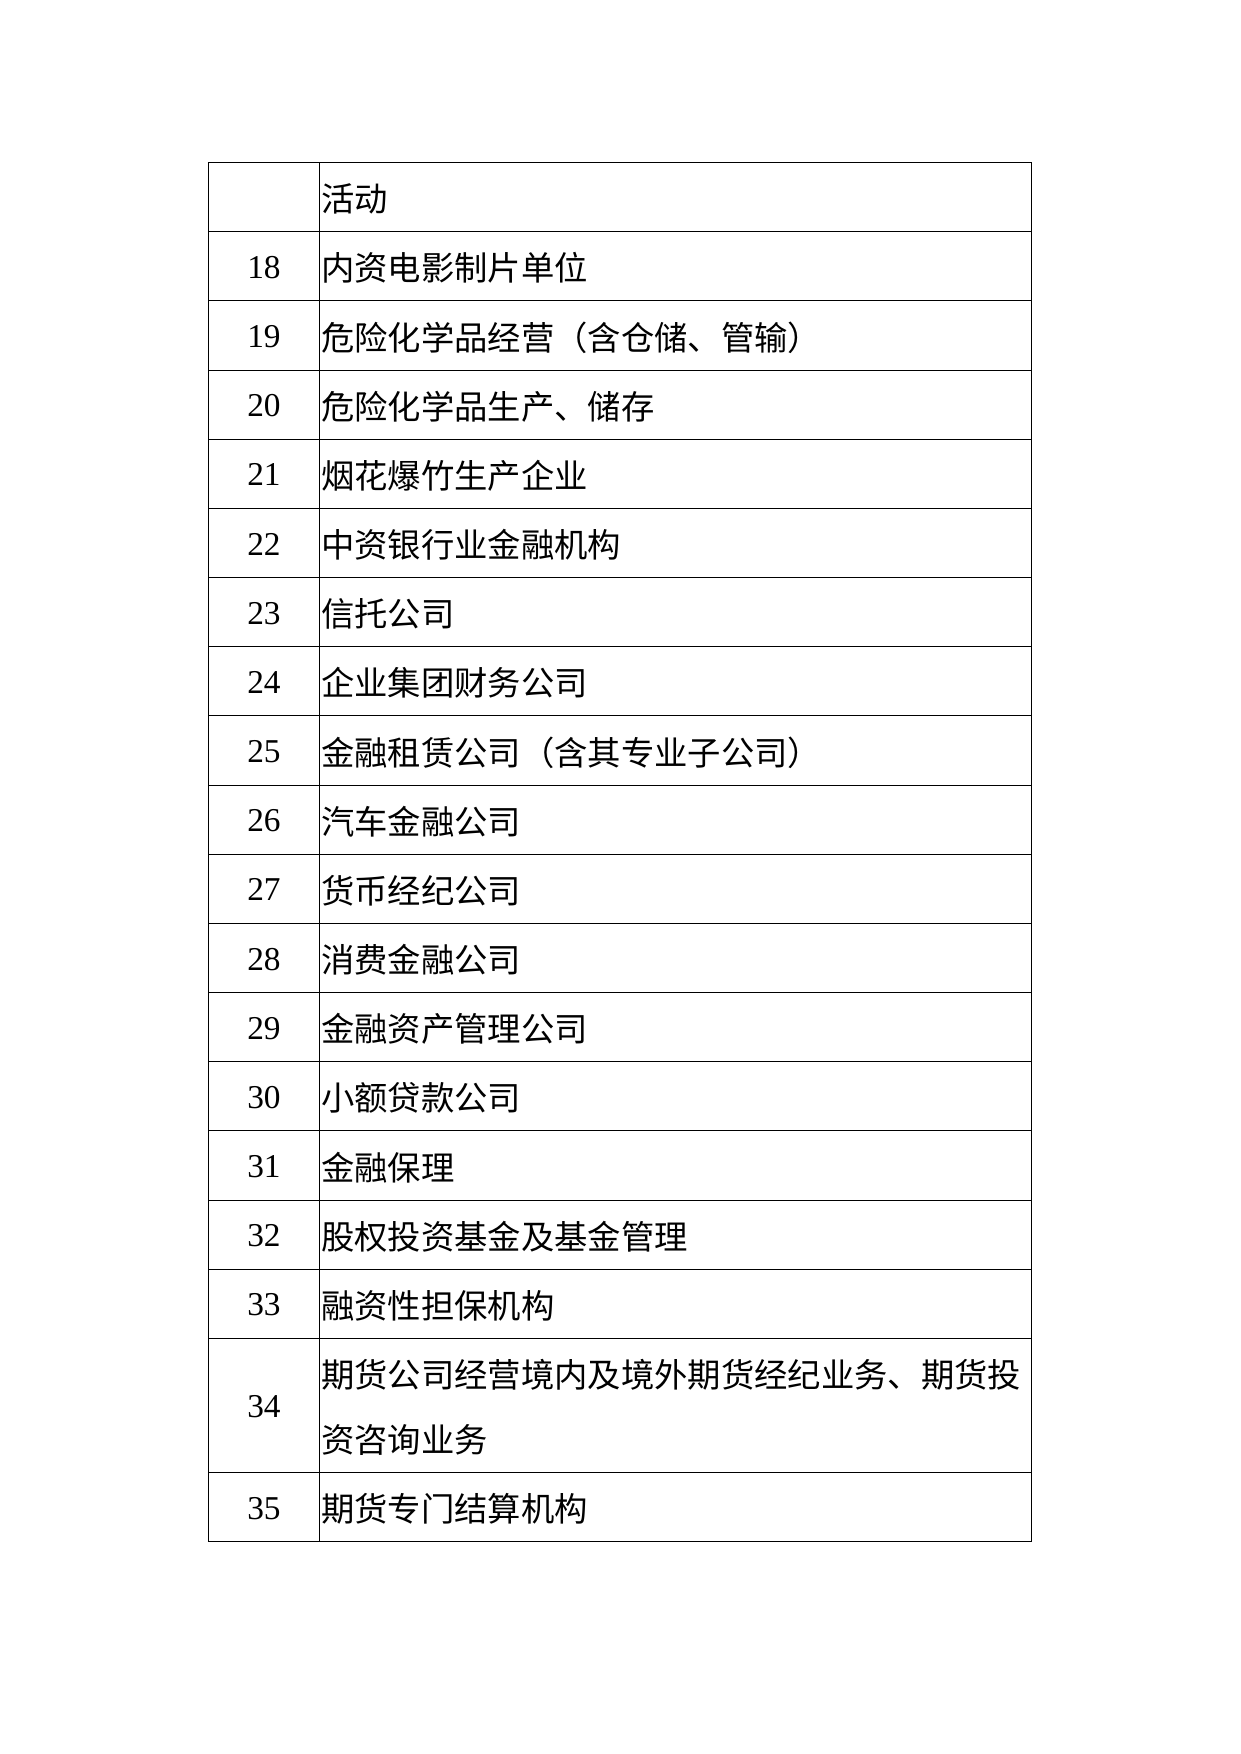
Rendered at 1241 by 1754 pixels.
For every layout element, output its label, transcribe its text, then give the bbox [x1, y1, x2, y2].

table_cell 内资电影制片单位 [320, 232, 1031, 300]
table_cell 期货公司经营境内及境外期货经纪业务、期货投资咨询业务 [320, 1339, 1031, 1472]
table_cell 金融保理 [320, 1131, 1031, 1199]
table_cell 危险化学品生产、储存 [320, 371, 1031, 439]
table_cell 小额贷款公司 [320, 1062, 1031, 1130]
table_cell 32 [209, 1201, 319, 1269]
table_cell 17 [209, 163, 319, 231]
table_cell 危险化学品经营（含仓储、管输） [320, 301, 1031, 369]
table_cell 金融租赁公司（含其专业子公司） [320, 716, 1031, 784]
table_cell 期货专门结算机构 [320, 1473, 1031, 1541]
table_cell 股权投资基金及基金管理 [320, 1201, 1031, 1269]
table_cell 29 [209, 993, 319, 1061]
table_cell 23 [209, 578, 319, 646]
table_cell 19 [209, 301, 319, 369]
table_cell 21 [209, 440, 319, 508]
table_cell 33 [209, 1270, 319, 1338]
table_cell 31 [209, 1131, 319, 1199]
table_cell 25 [209, 716, 319, 784]
table_cell 中资银行业金融机构 [320, 509, 1031, 577]
table_cell 30 [209, 1062, 319, 1130]
table_cell 烟花爆竹生产企业 [320, 440, 1031, 508]
table_cell 货币经纪公司 [320, 855, 1031, 923]
table_cell 金融资产管理公司 [320, 993, 1031, 1061]
table_cell 22 [209, 509, 319, 577]
table_cell 18 [209, 232, 319, 300]
table_cell 28 [209, 924, 319, 992]
table_cell 20 [209, 371, 319, 439]
table_cell 26 [209, 786, 319, 854]
table_cell 24 [209, 647, 319, 715]
table_cell 企业集团财务公司 [320, 647, 1031, 715]
table_cell 35 [209, 1473, 319, 1541]
table_cell 融资性担保机构 [320, 1270, 1031, 1338]
table_cell 信托公司 [320, 578, 1031, 646]
table_cell 27 [209, 855, 319, 923]
table_cell 消费金融公司 [320, 924, 1031, 992]
table_cell 34 [209, 1339, 319, 1472]
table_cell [320, 163, 1031, 231]
table_cell 汽车金融公司 [320, 786, 1031, 854]
